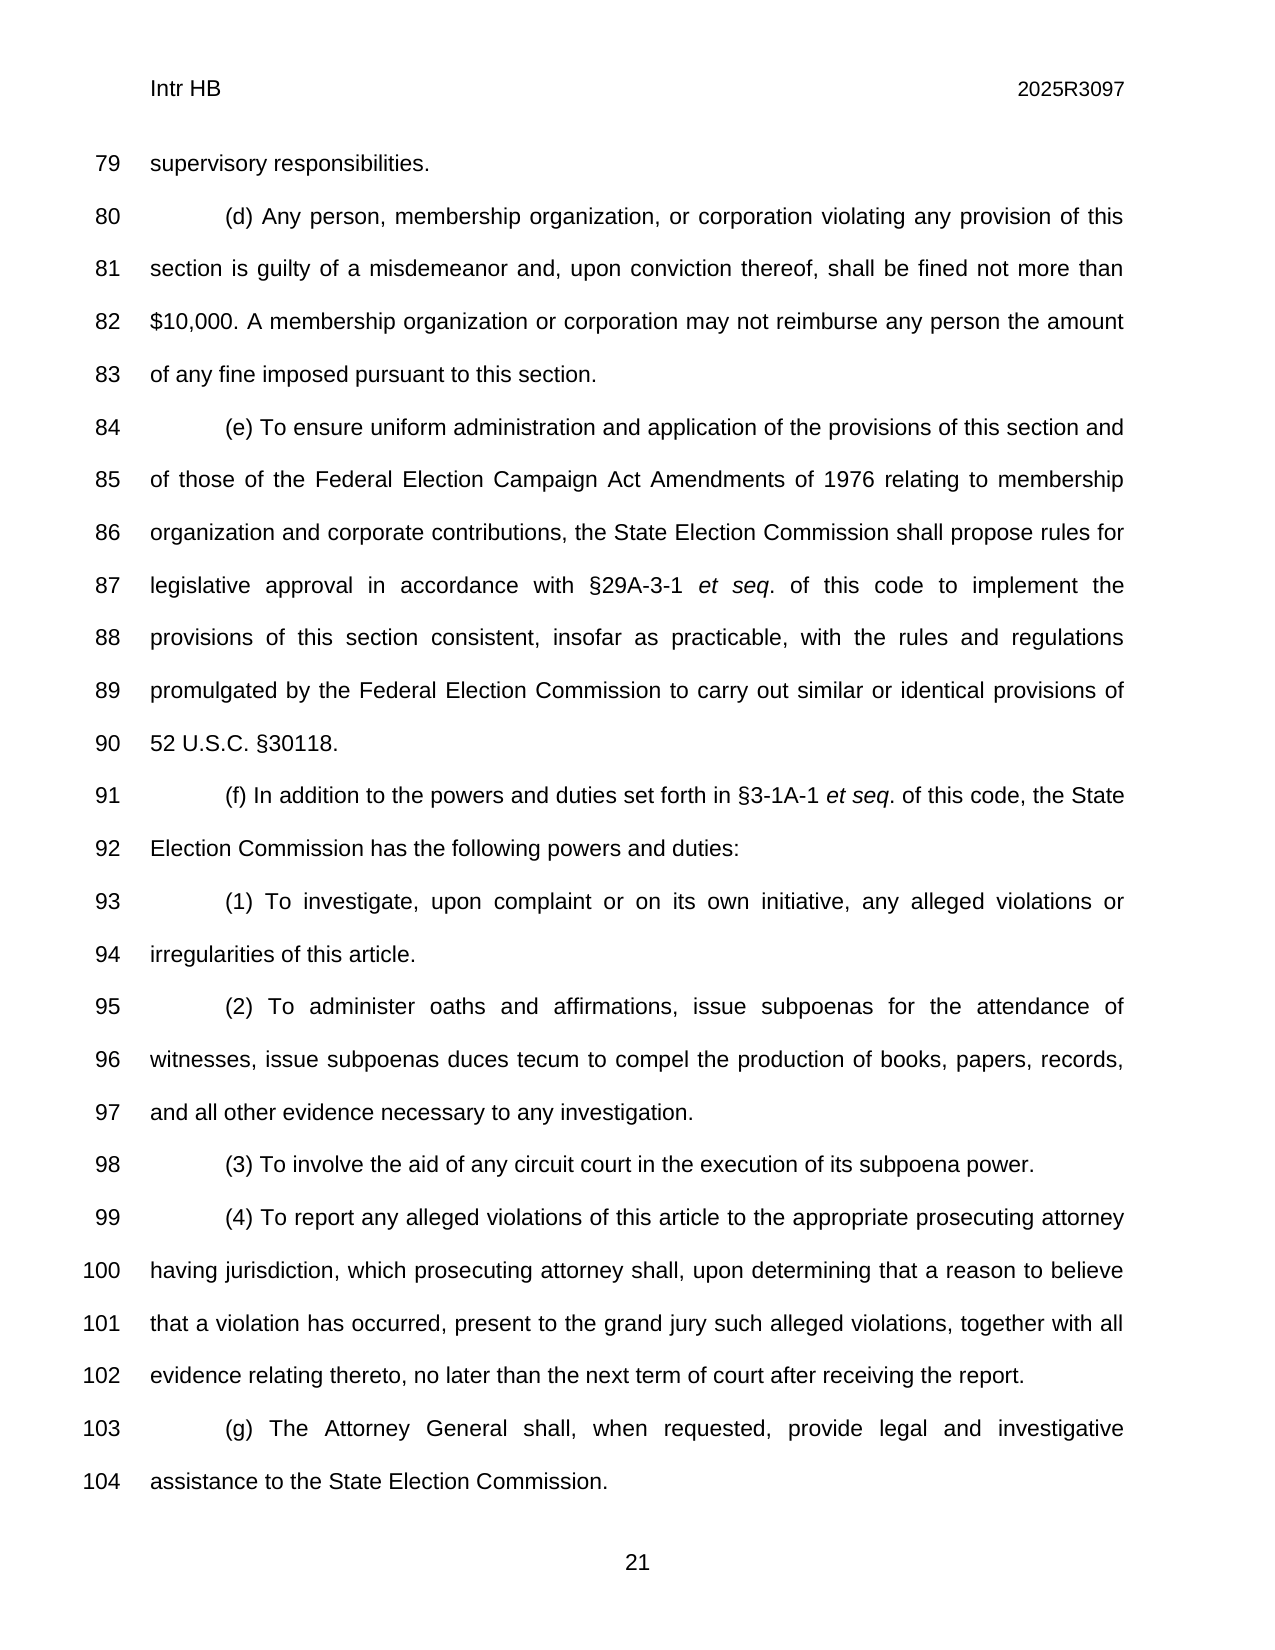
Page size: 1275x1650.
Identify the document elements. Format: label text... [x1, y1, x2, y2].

text (e) To ensure uniform administration and application of the provisions of this section and of those of the Federal Election Campaign Act Amendments of 1976 relating to membership organization and corporate contributions, the State Election Commission shall propose rules for legislative approval in accordance with §29A-3-1 et seq. of this code to implement the provisions of this section consistent, insofar as practicable, with the rules and regulations promulgated by the Federal Election Commission to carry out similar or identical provisions of 52 U.S.C. §30118. [150, 413, 1125, 756]
text (g) The Attorney General shall, when requested, provide legal and investigative assistance to the State Election Commission. [150, 1415, 1125, 1494]
text (2) To administer oaths and affirmations, issue subpoenas for the attendance of witnesses, issue subpoenas duces tecum to compel the production of books, papers, records, and all other evidence necessary to any investigation. [150, 993, 1125, 1125]
text (3) To involve the aid of any circuit court in the execution of its subpoena power. [150, 1151, 1125, 1178]
text (1) To investigate, upon complaint or on its own initiative, any alleged violations or irregularities of this article. [150, 888, 1125, 967]
text (d) Any person, membership organization, or corporation violating any provision of this section is guilty of a misdemeanor and, upon conviction thereof, shall be fined not more than $10,000. A membership organization or corporation may not reimburse any person the amount of any fine imposed pursuant to this section. [150, 203, 1125, 387]
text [150, 150, 1125, 176]
text (f) In addition to the powers and duties set forth in §3-1A-1 et seq. of this code, the State Election Commission has the following powers and duties: [150, 782, 1125, 862]
text (4) To report any alleged violations of this article to the appropriate prosecuting attorney having jurisdiction, which prosecuting attorney shall, upon determining that a reason to believe that a violation has occurred, present to the grand jury such alleged violations, together with all evidence relating thereto, no later than the next term of court after receiving the report. [150, 1204, 1125, 1389]
